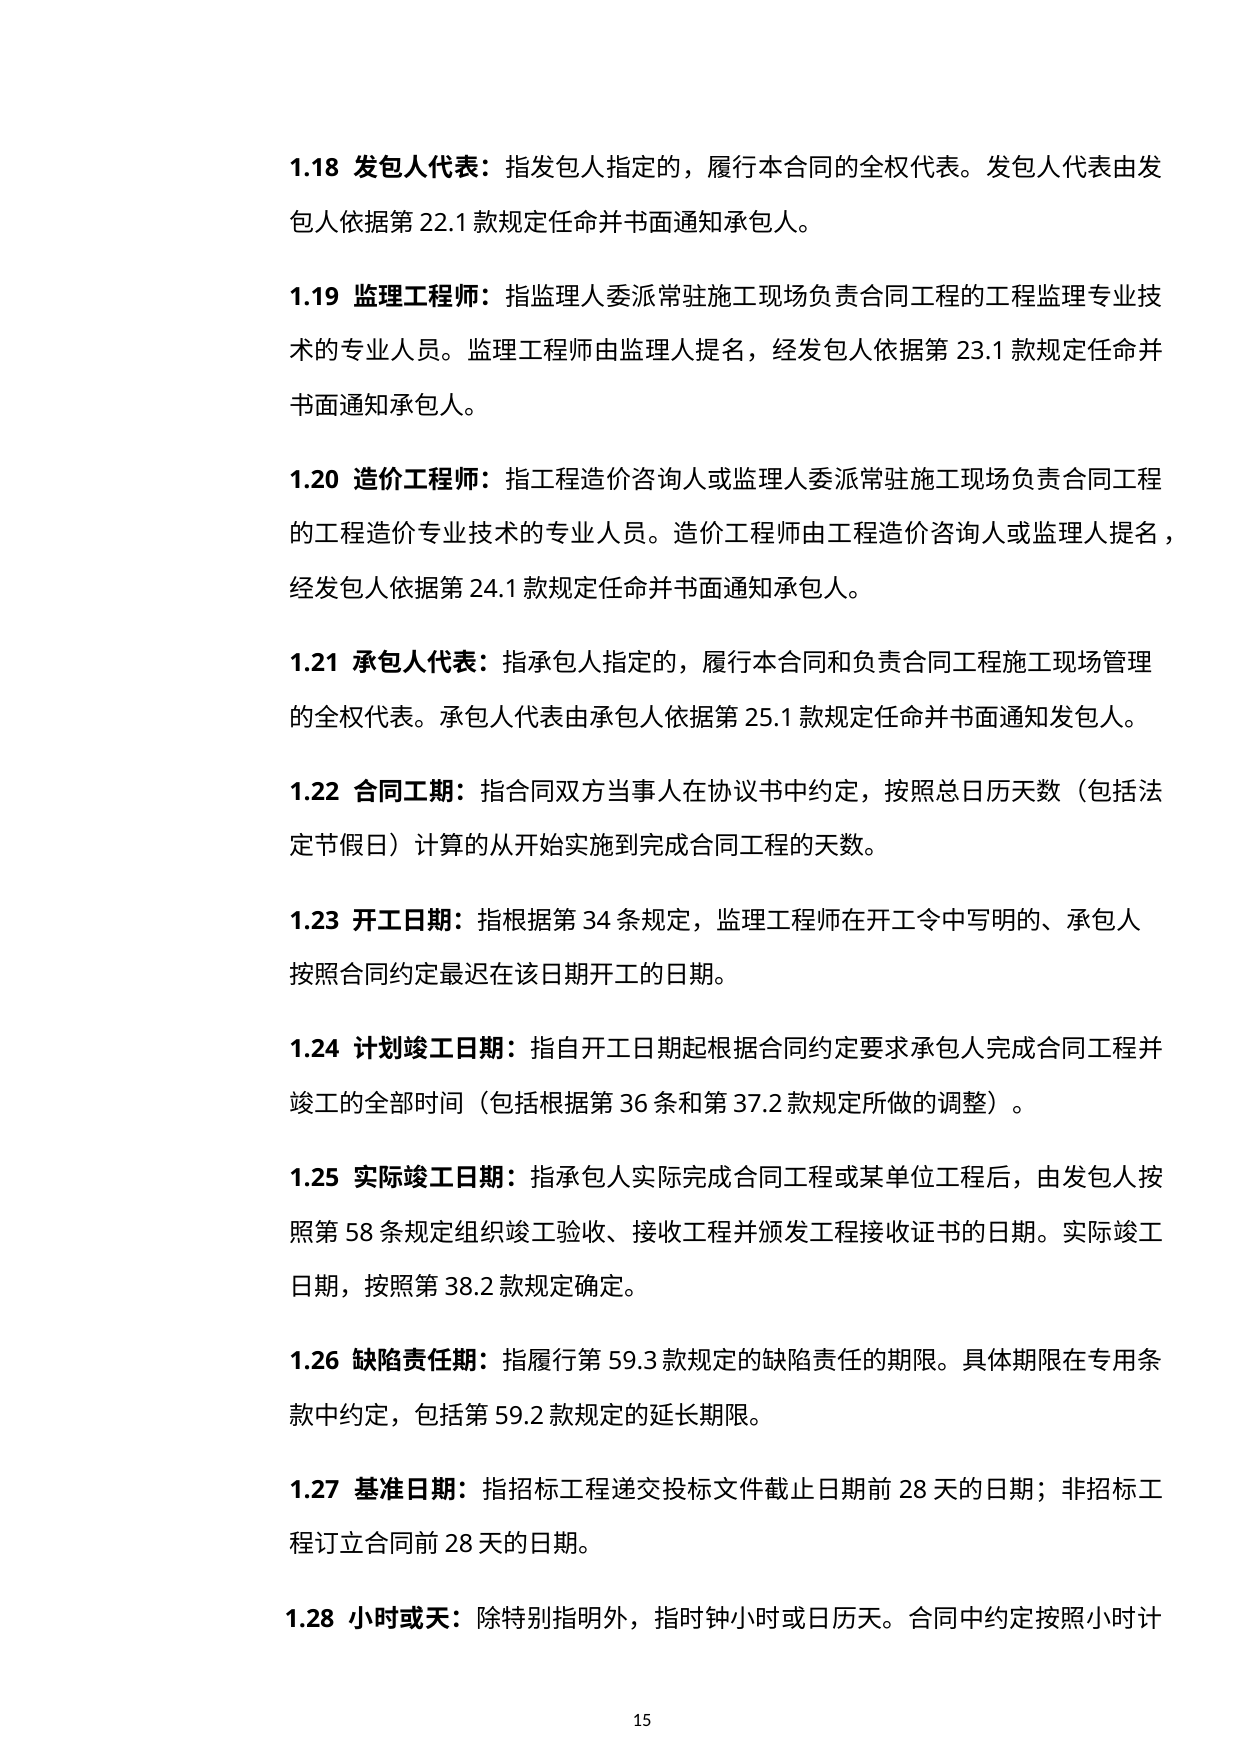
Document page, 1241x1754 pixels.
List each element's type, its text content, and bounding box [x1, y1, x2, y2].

text 1.21 承包人代表：指承包人指定的，履行本合同和负责合同工程施工现场管理的全权代表。承包人代表由承包人依据第25.1款规定任命并书面通知发包人。 [289, 643, 1163, 733]
text 1.20 造价工程师：指工程造价咨询人或监理人委派常驻施工现场负责合同工程的工程造价专业技术的专业人员。造价工程师由工程造价咨询人或监理人提名，经发包人依据第24.1款规定任命并书面通知承包人。 [289, 459, 1163, 604]
text 1.26 缺陷责任期：指履行第59.3款规定的缺陷责任的期限。具体期限在专用条款中约定，包括第59.2款规定的延长期限。 [289, 1341, 1163, 1431]
text 1.23 开工日期：指根据第34条规定，监理工程师在开工令中写明的、承包人按照合同约定最迟在该日期开工的日期。 [289, 900, 1163, 991]
text 1.22 合同工期：指合同双方当事人在协议书中约定，按照总日历天数（包括法定节假日）计算的从开始实施到完成合同工程的天数。 [289, 771, 1163, 862]
text 1.19 监理工程师：指监理人委派常驻施工现场负责合同工程的工程监理专业技术的专业人员。监理工程师由监理人提名，经发包人依据第23.1款规定任命并书面通知承包人。 [289, 276, 1163, 421]
text 1.25 实际竣工日期：指承包人实际完成合同工程或某单位工程后，由发包人按照第58条规定组织竣工验收、接收工程并颁发工程接收证书的日期。实际竣工日期，按照第38.2款规定确定。 [289, 1158, 1163, 1303]
text 1.27 基准日期：指招标工程递交投标文件截止日期前28天的日期；非招标工程订立合同前28天的日期。 [289, 1469, 1163, 1560]
text 1.18 发包人代表：指发包人指定的，履行本合同的全权代表。发包人代表由发包人依据第22.1款规定任命并书面通知承包人。 [289, 148, 1163, 238]
text 1.24 计划竣工日期：指自开工日期起根据合同约定要求承包人完成合同工程并竣工的全部时间（包括根据第36条和第37.2款规定所做的调整）。 [289, 1029, 1163, 1119]
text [284, 1598, 1163, 1634]
